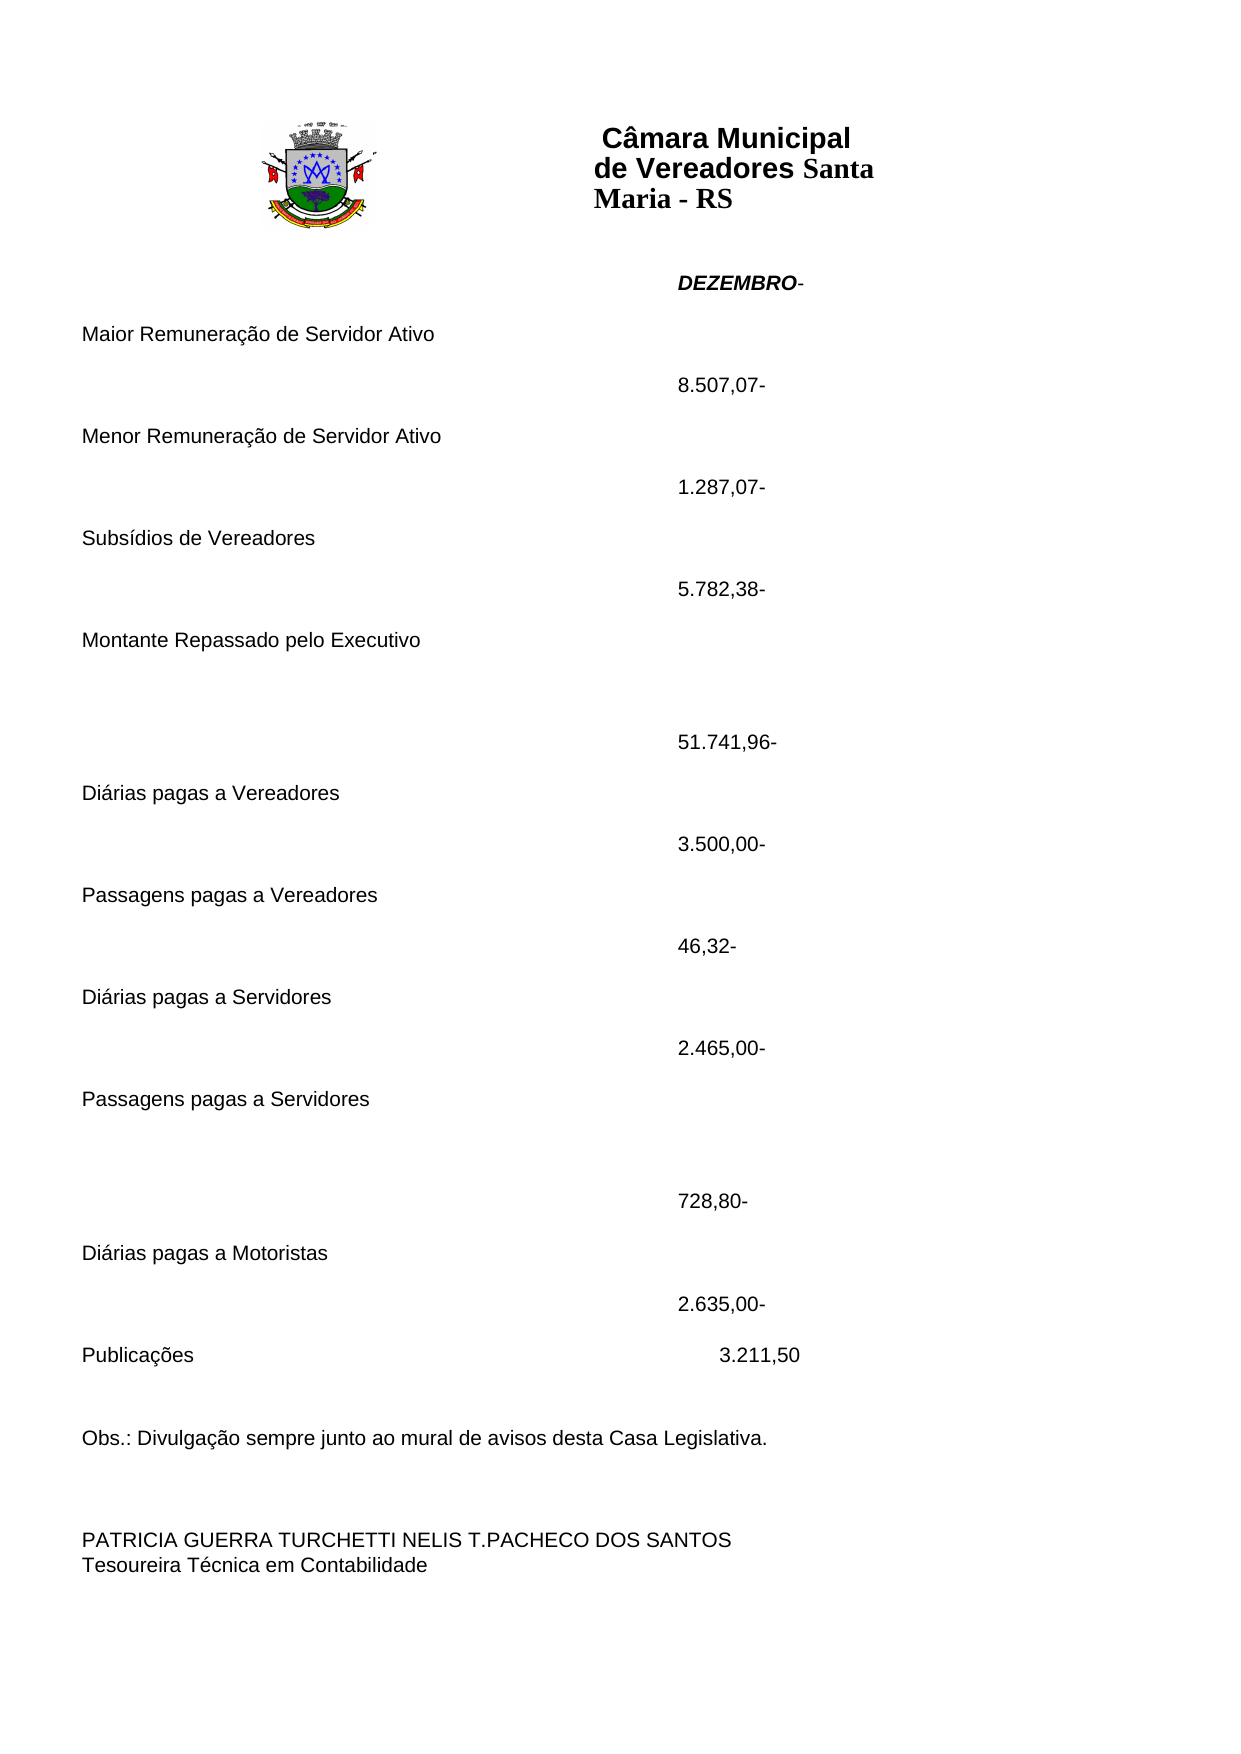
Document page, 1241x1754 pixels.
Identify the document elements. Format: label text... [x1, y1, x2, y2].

text DEZEMBRO- Maior Remuneração de Servidor Ativo 8.507,07- Menor Remuneração de Servidor Ativo 1.287,07- Subsídios de Vereadores 5.782,38- Montante Repassado pelo Executivo 51.741,96- Diárias pagas a Vereadores 3.500,00- Passagens pagas a Vereadores 46,32- Diárias pagas a Servidores 2.465,00- Passagens pagas a Servidores 728,80- Diárias pagas a Motoristas 2.635,00- Publicações 3.211,50 [82, 249, 805, 1372]
picture [260, 119, 378, 230]
table_header Câmara Municipal de Vereadores Santa Maria - RS RELATÓRIO CONFORME RESOLUÇÃO Nº 008/93 [572, 120, 1078, 249]
text PATRICIA GUERRA TURCHETTI NELIS T.PACHECO DOS SANTOS Tesoureira Técnica em Contabilidade [82, 1527, 820, 1578]
table_header [65, 120, 572, 249]
text Obs.: Divulgação sempre junto ao mural de avisos desta Casa Legislativa. [82, 1429, 1090, 1449]
